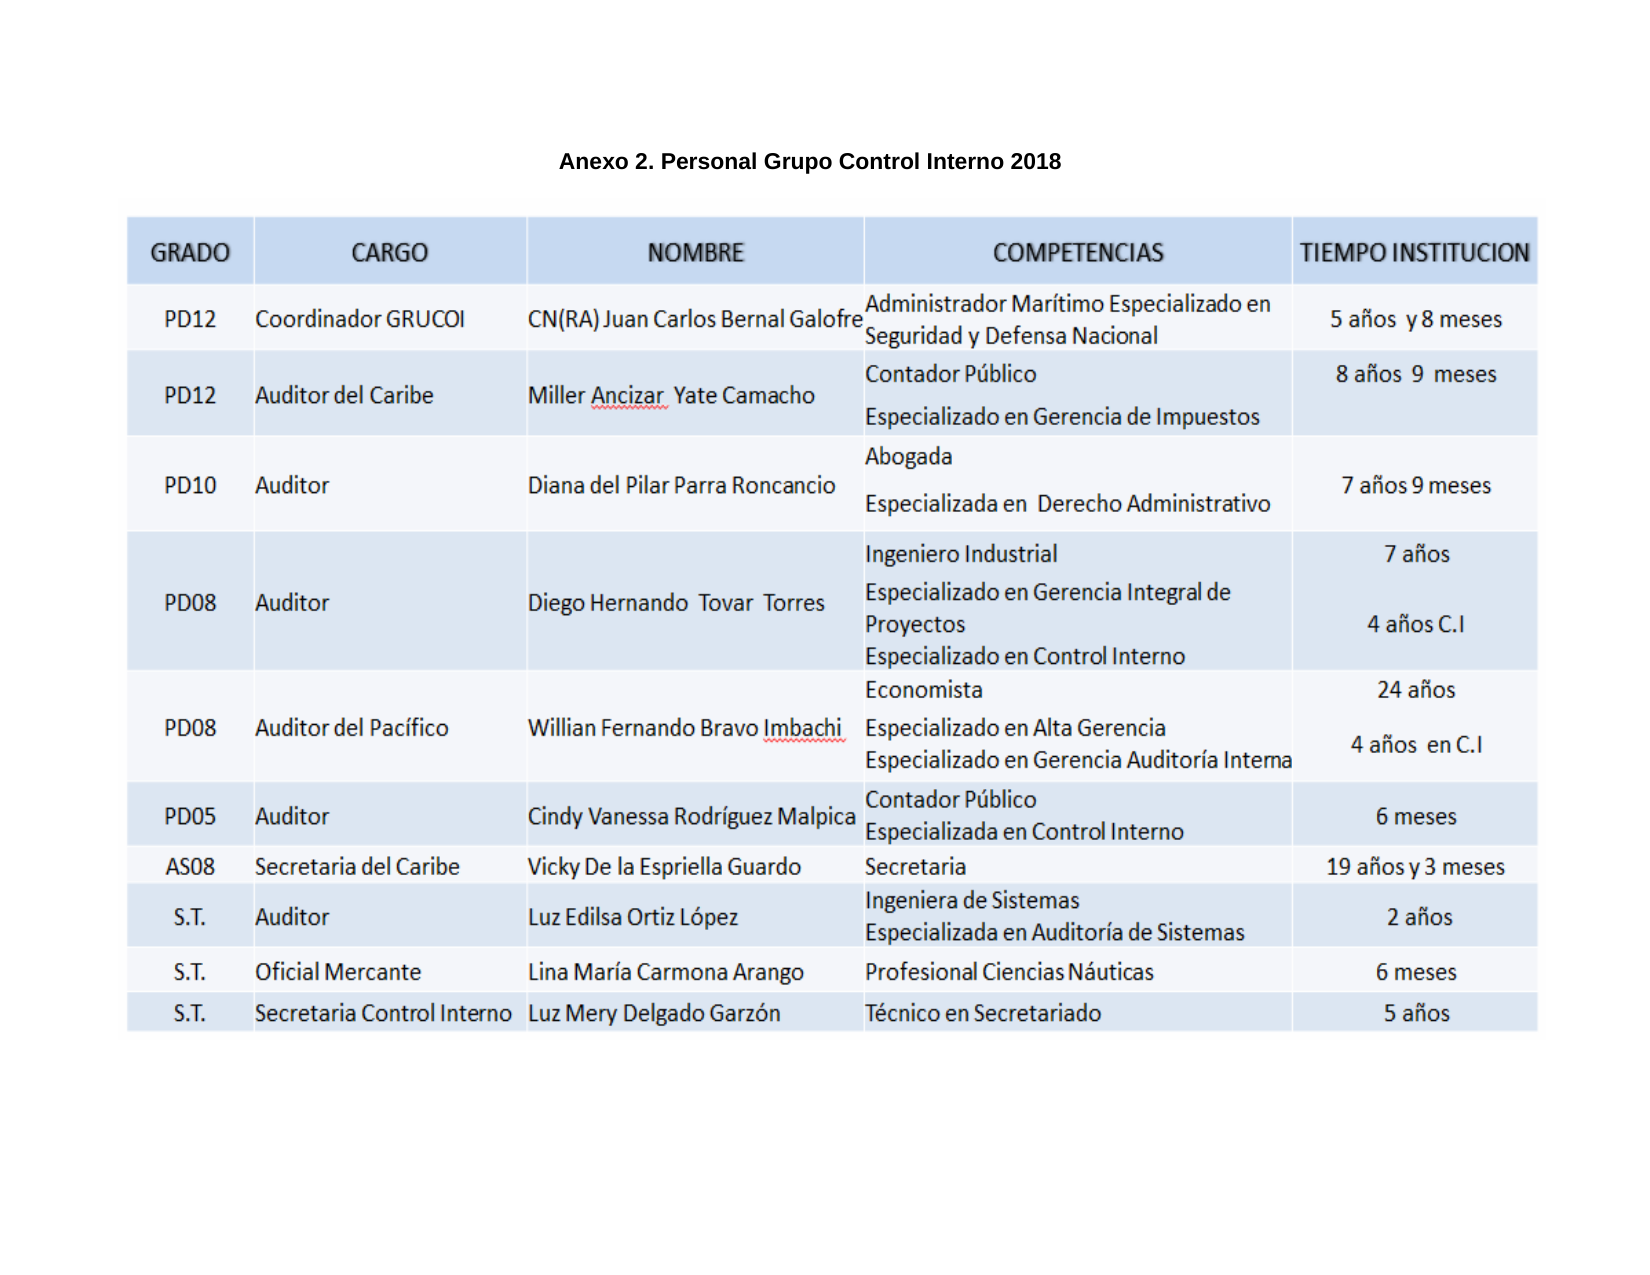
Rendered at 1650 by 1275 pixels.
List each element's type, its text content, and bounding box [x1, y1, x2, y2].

text Anexo 2. Personal Grupo Control Interno 2018 [118, 148, 1502, 174]
picture [118, 198, 1546, 1040]
